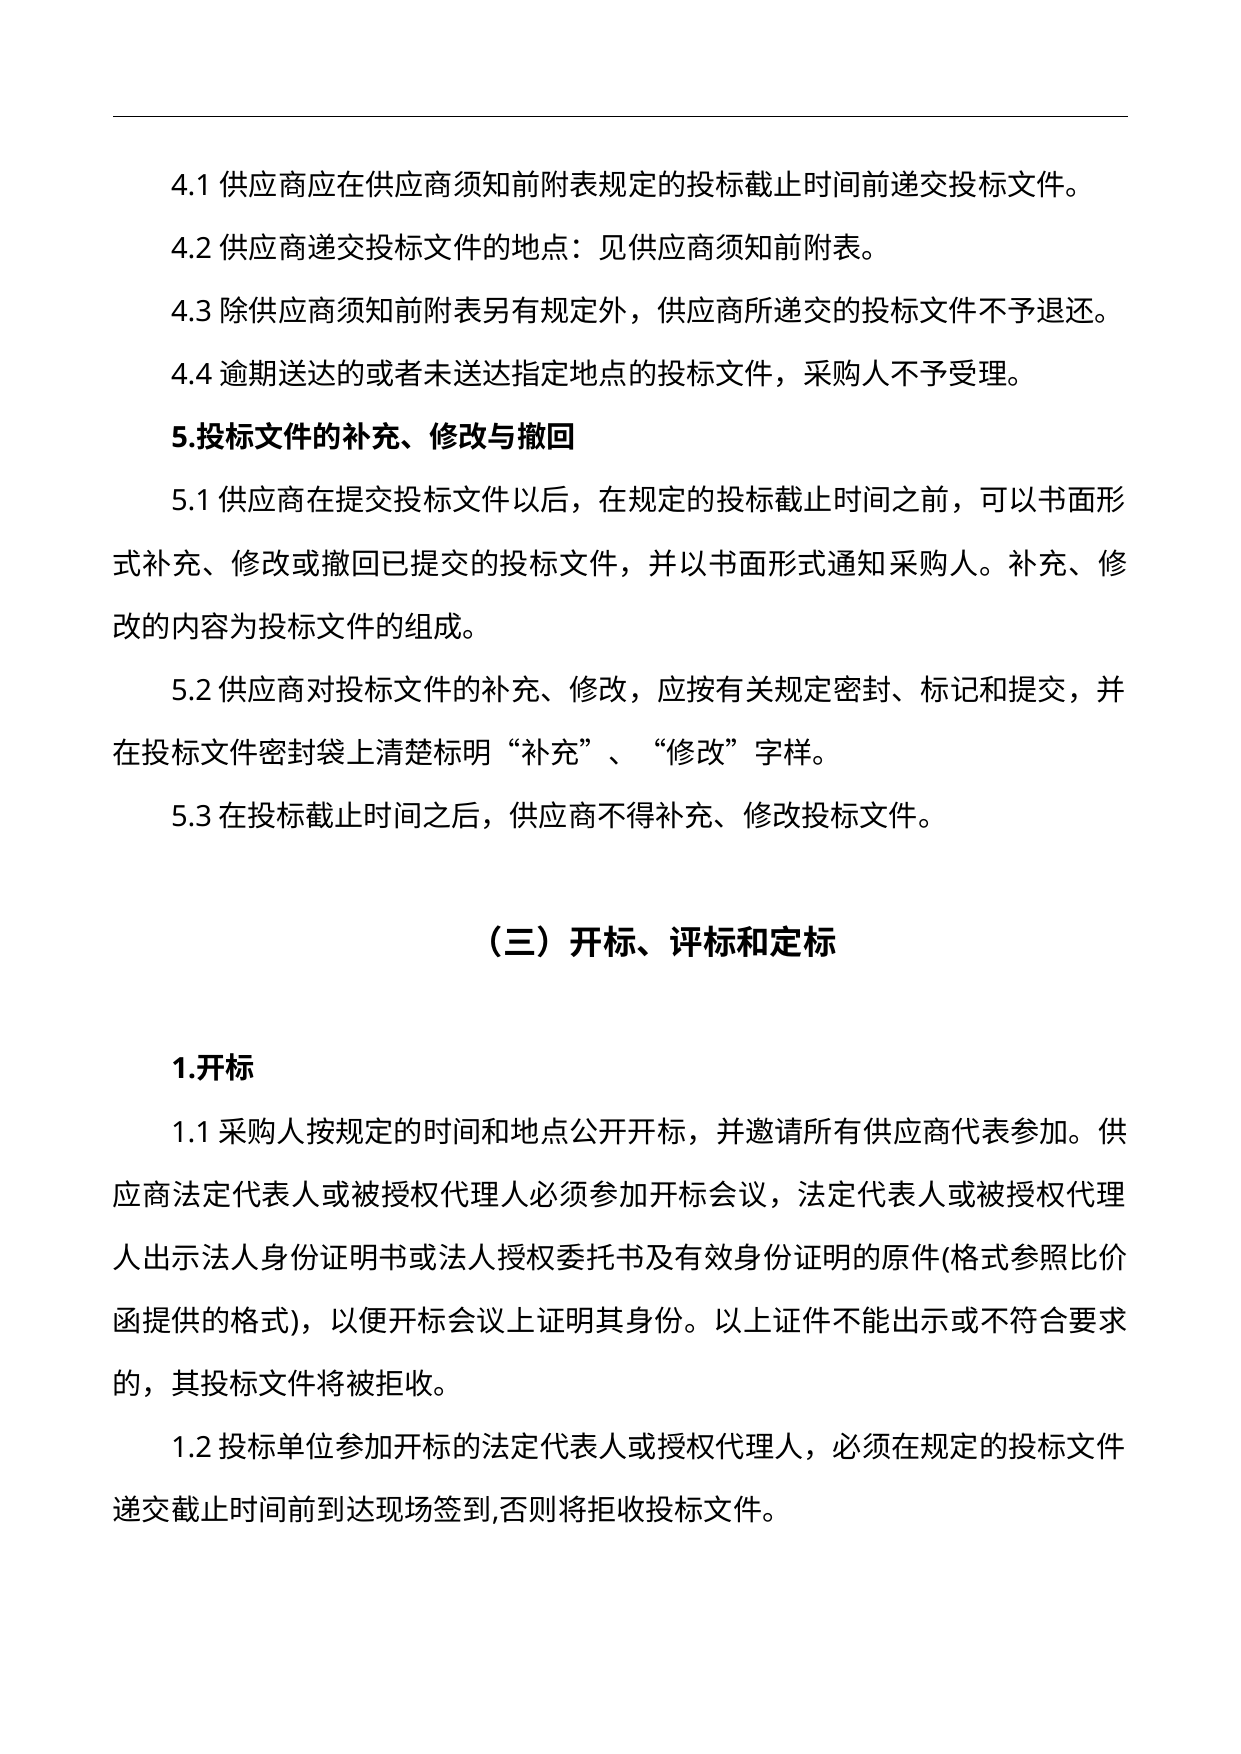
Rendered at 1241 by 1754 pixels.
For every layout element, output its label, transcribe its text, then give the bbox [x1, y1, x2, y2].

text 4.2 供应商递交投标文件的地点：见供应商须知前附表。 [112, 214, 1128, 277]
text 1.2投标单位参加开标的法定代表人或授权代理人，必须在规定的投标文件递交截止时间前到达现场签到,否则将拒收投标文件。 [112, 1413, 1128, 1540]
text 5.1供应商在提交投标文件以后，在规定的投标截止时间之前，可以书面形式补充、修改或撤回已提交的投标文件，并以书面形式通知采购人。补充、修改的内容为投标文件的组成。 [112, 467, 1128, 656]
text 5.3在投标截止时间之后，供应商不得补充、修改投标文件。 [112, 782, 1128, 845]
text 4.4 逾期送达的或者未送达指定地点的投标文件，采购人不予受理。 [112, 340, 1128, 403]
text 1.开标 [112, 1035, 1128, 1098]
text 5.2供应商对投标文件的补充、修改，应按有关规定密封、标记和提交，并在投标文件密封袋上清楚标明“补充”、“修改”字样。 [112, 656, 1128, 782]
list （三）开标、评标和定标 [178, 908, 1128, 972]
text 1.1采购人按规定的时间和地点公开开标，并邀请所有供应商代表参加。供应商法定代表人或被授权代理人必须参加开标会议，法定代表人或被授权代理人出示法人身份证明书或法人授权委托书及有效身份证明的原件(格式参照比价函提供的格式)，以便开标会议上证明其身份。以上证件不能出示或不符合要求的，其投标文件将被拒收。 [112, 1098, 1128, 1413]
text 4.1 供应商应在供应商须知前附表规定的投标截止时间前递交投标文件。 [112, 151, 1128, 214]
text 5.投标文件的补充、修改与撤回 [112, 403, 1128, 467]
text 4.3 除供应商须知前附表另有规定外，供应商所递交的投标文件不予退还。 [112, 277, 1128, 340]
